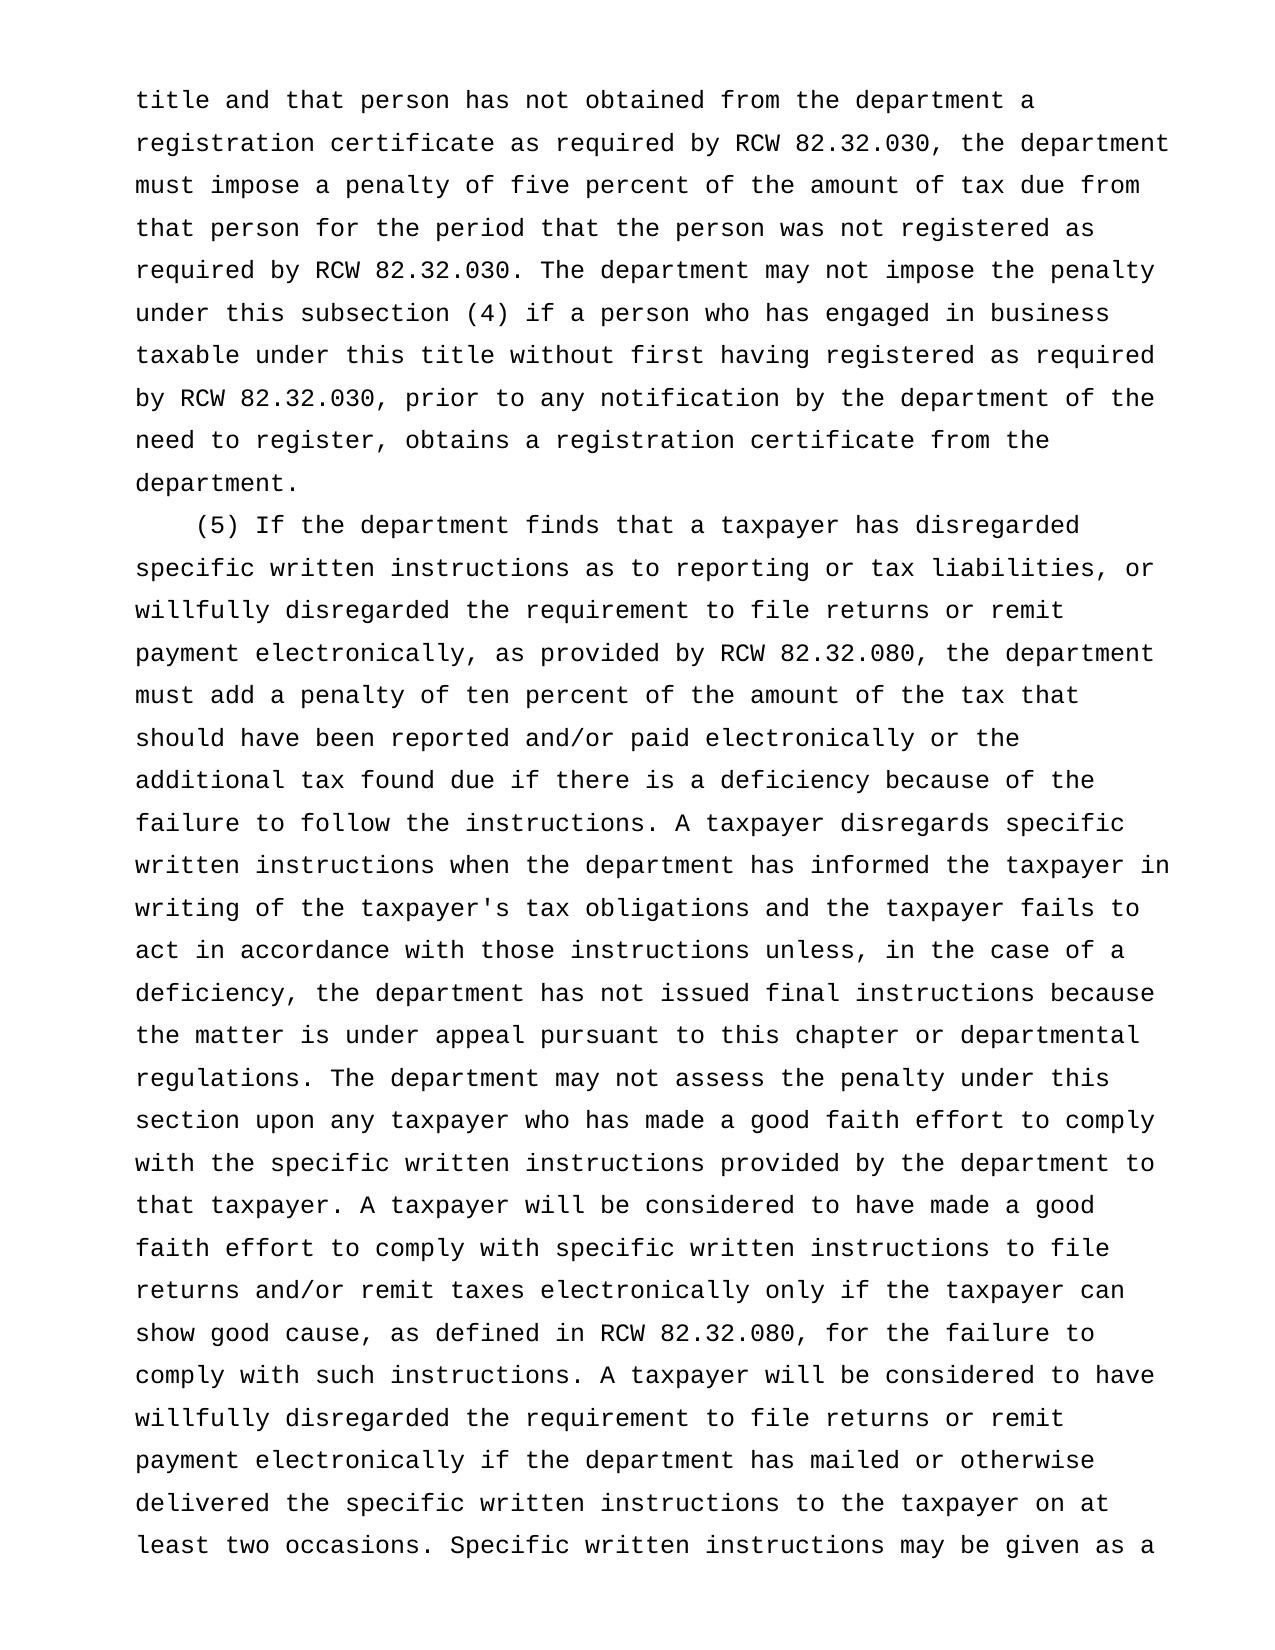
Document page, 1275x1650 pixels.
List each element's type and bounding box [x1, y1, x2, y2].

text [135, 500, 1170, 1562]
text [135, 75, 1170, 500]
